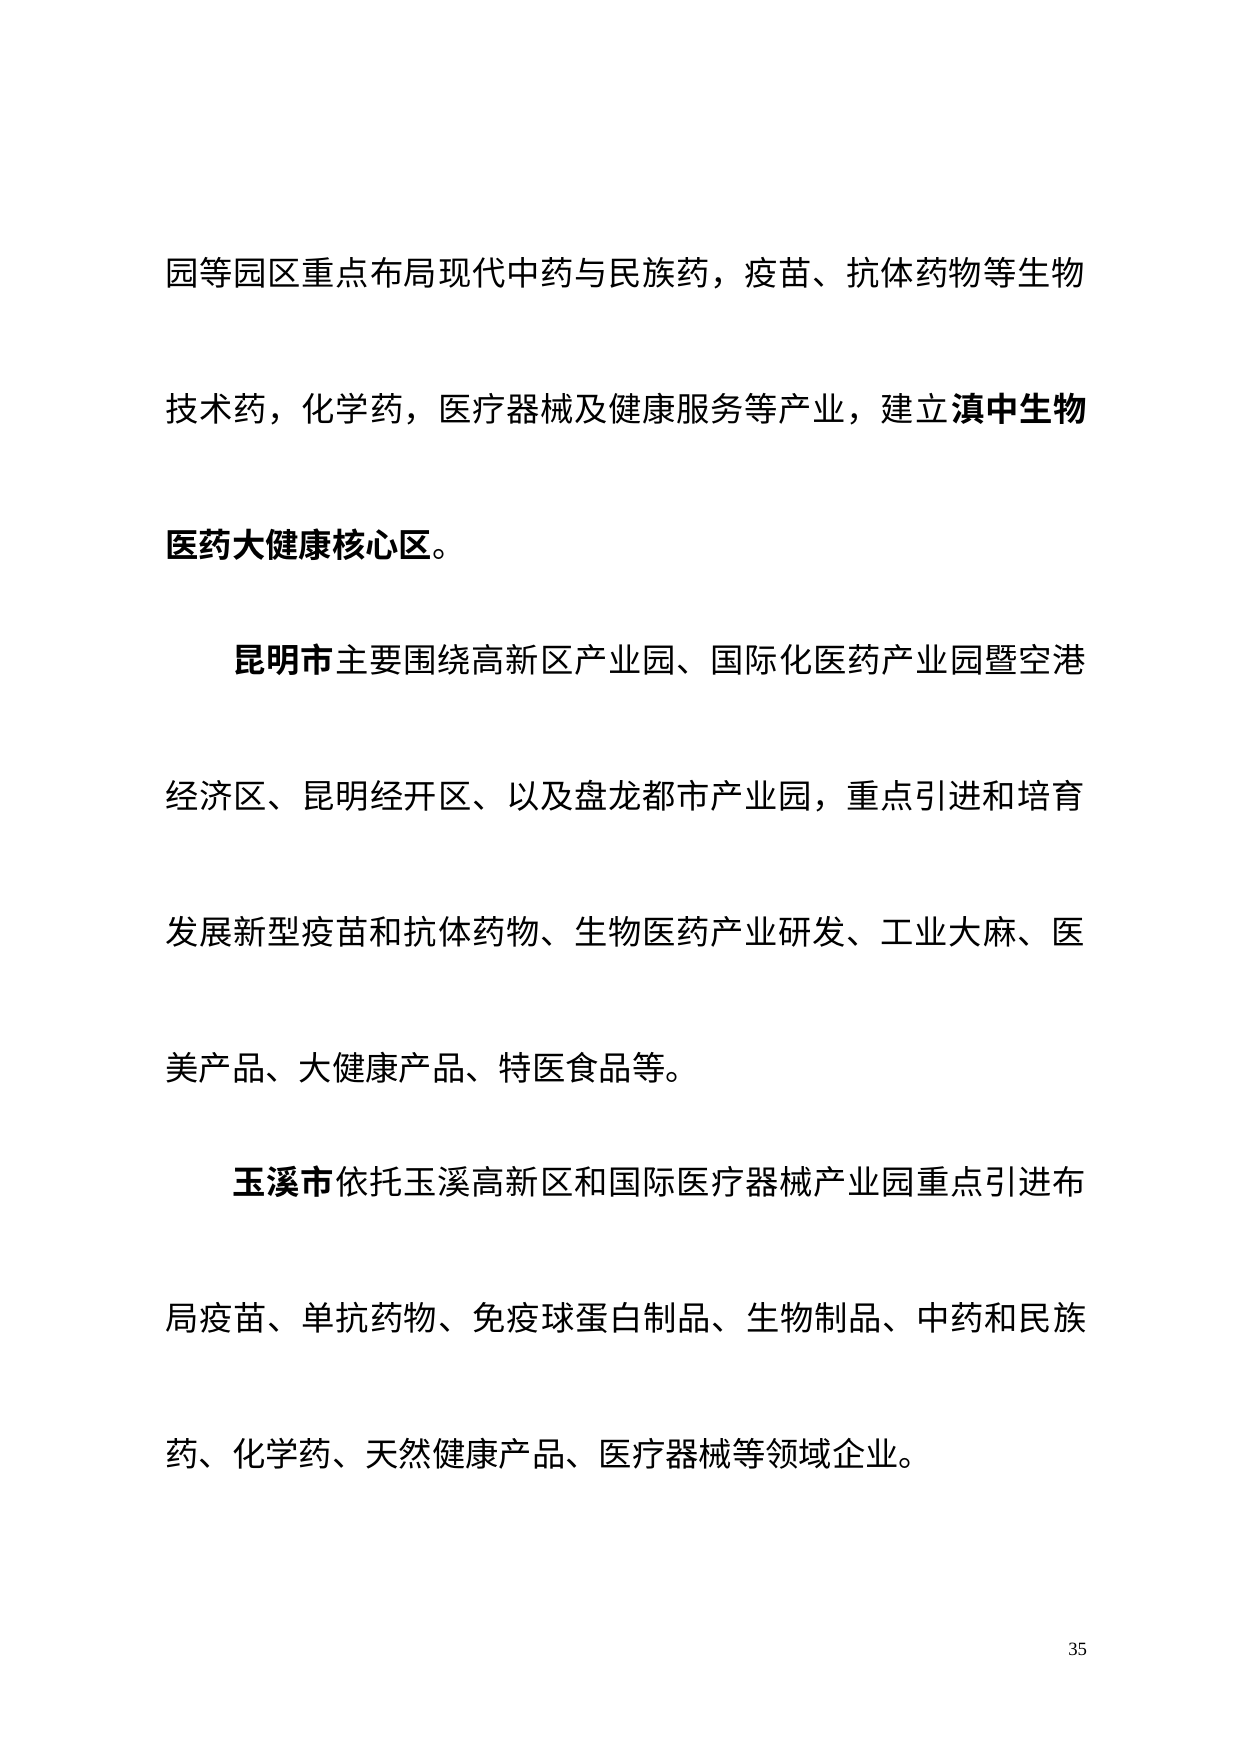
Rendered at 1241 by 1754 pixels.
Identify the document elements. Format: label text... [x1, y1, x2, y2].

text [165, 226, 1087, 588]
text 昆明市主要围绕高新区产业园、国际化医药产业园暨空港经济区、昆明经开区、以及盘龙都市产业园，重点引进和培育发展新型疫苗和抗体药物、生物医药产业研发、工业大麻、医美产品、大健康产品、特医食品等。 [165, 612, 1087, 1111]
text 玉溪市依托玉溪高新区和国际医疗器械产业园重点引进布局疫苗、单抗药物、免疫球蛋白制品、生物制品、中药和民族药、化学药、天然健康产品、医疗器械等领域企业。 [165, 1135, 1087, 1497]
